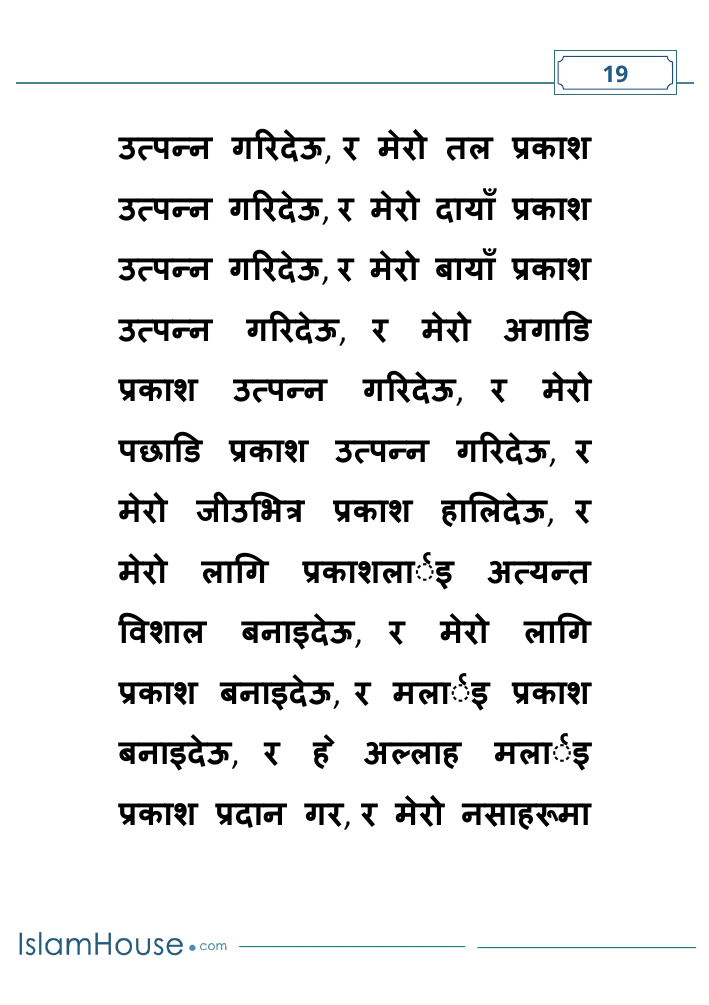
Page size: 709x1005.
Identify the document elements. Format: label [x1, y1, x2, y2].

text [118, 118, 591, 840]
picture [471, 929, 697, 962]
picture [12, 928, 466, 961]
